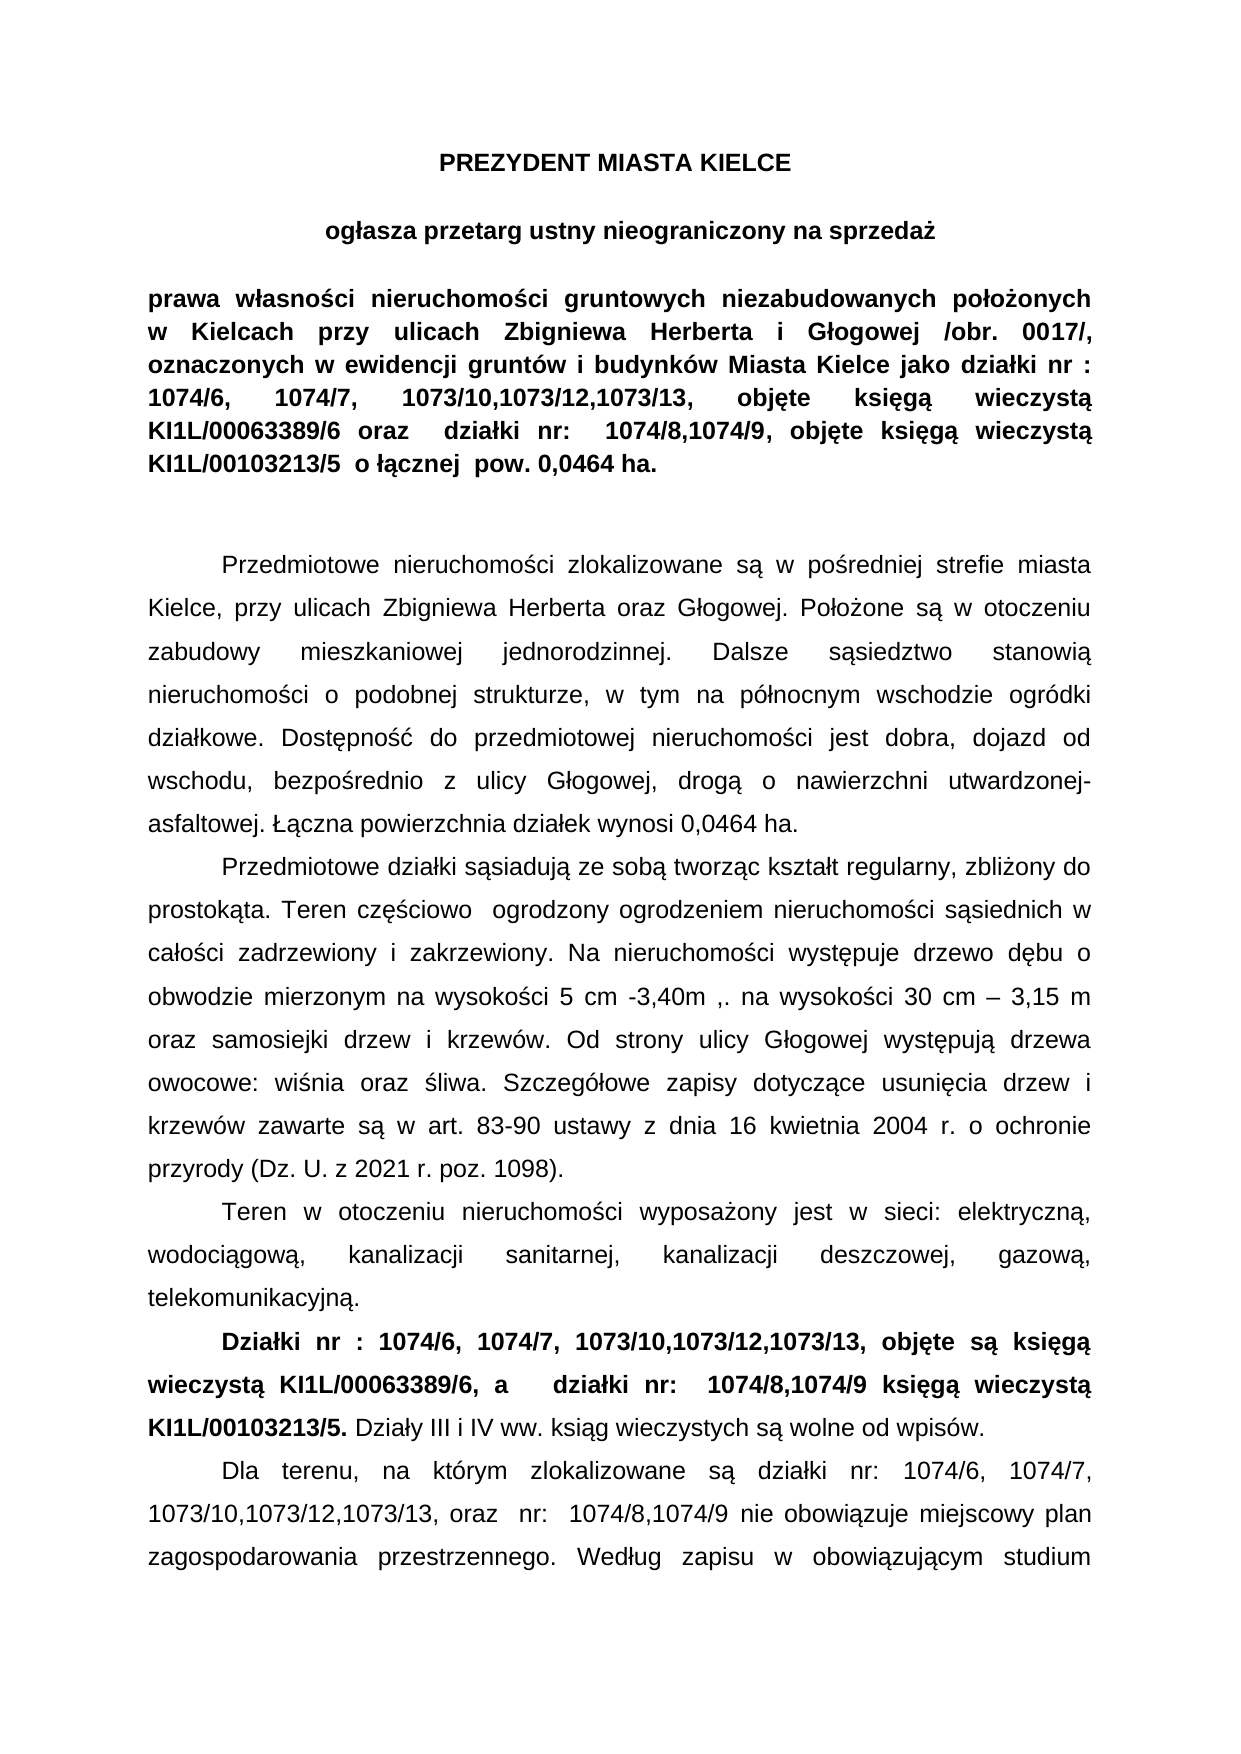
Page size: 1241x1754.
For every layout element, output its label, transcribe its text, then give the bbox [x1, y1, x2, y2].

text prawa własności nieruchomości gruntowych niezabudowanych położonych w Kielcach przy ulicach Zbigniewa Herberta i Głogowej /obr. 0017/, oznaczonych w ewidencji gruntów i budynków Miasta Kielce jako działki nr : 1074/6, 1074/7, 1073/10,1073/12,1073/13, objęte księgą wieczystą KI1L/00063389/6 oraz działki nr: 1074/8,1074/9, objęte księgą wieczystą KI1L/00103213/5 o łącznej pow. 0,0464 ha. [148, 284, 1092, 478]
text ogłasza przetarg ustny nieograniczony na sprzedaż [148, 216, 1092, 244]
text Przedmiotowe nieruchomości zlokalizowane są w pośredniej strefie miasta Kielce, przy ulicach Zbigniewa Herberta oraz Głogowej. Położone są w otoczeniu zabudowy mieszkaniowej jednorodzinnej. Dalsze sąsiedztwo stanowią nieruchomości o podobnej strukturze, w tym na północnym wschodzie ogródki działkowe. Dostępność do przedmiotowej nieruchomości jest dobra, dojazd od wschodu, bezpośrednio z ulicy Głogowej, drogą o nawierzchni utwardzonej-asfaltowej. Łączna powierzchnia działek wynosi 0,0464 ha. [148, 550, 1092, 838]
text Przedmiotowe działki sąsiadują ze sobą tworząc kształt regularny, zbliżony do prostokąta. Teren częściowo ogrodzony ogrodzeniem nieruchomości sąsiednich w całości zadrzewiony i zakrzewiony. Na nieruchomości występuje drzewo dębu o obwodzie mierzonym na wysokości 5 cm -3,40m ,. na wysokości 30 cm – 3,15 m oraz samosiejki drzew i krzewów. Od strony ulicy Głogowej występują drzewa owocowe: wiśnia oraz śliwa. Szczegółowe zapisy dotyczące usunięcia drzew i krzewów zawarte są w art. 83-90 ustawy z dnia 16 kwietnia 2004 r. o ochronie przyrody (Dz. U. z 2021 r. poz. 1098). [148, 852, 1092, 1183]
text Teren w otoczeniu nieruchomości wyposażony jest w sieci: elektryczną, wodociągową, kanalizacji sanitarnej, kanalizacji deszczowej, gazową, telekomunikacyjną. [148, 1197, 1092, 1312]
text PREZYDENT MIASTA KIELCE [148, 148, 1092, 176]
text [148, 1456, 1092, 1571]
text Działki nr : 1074/6, 1074/7, 1073/10,1073/12,1073/13, objęte są księgą wieczystą KI1L/00063389/6, a działki nr: 1074/8,1074/9 księgą wieczystą KI1L/00103213/5. Działy III i IV ww. ksiąg wieczystych są wolne od wpisów. [148, 1326, 1092, 1441]
